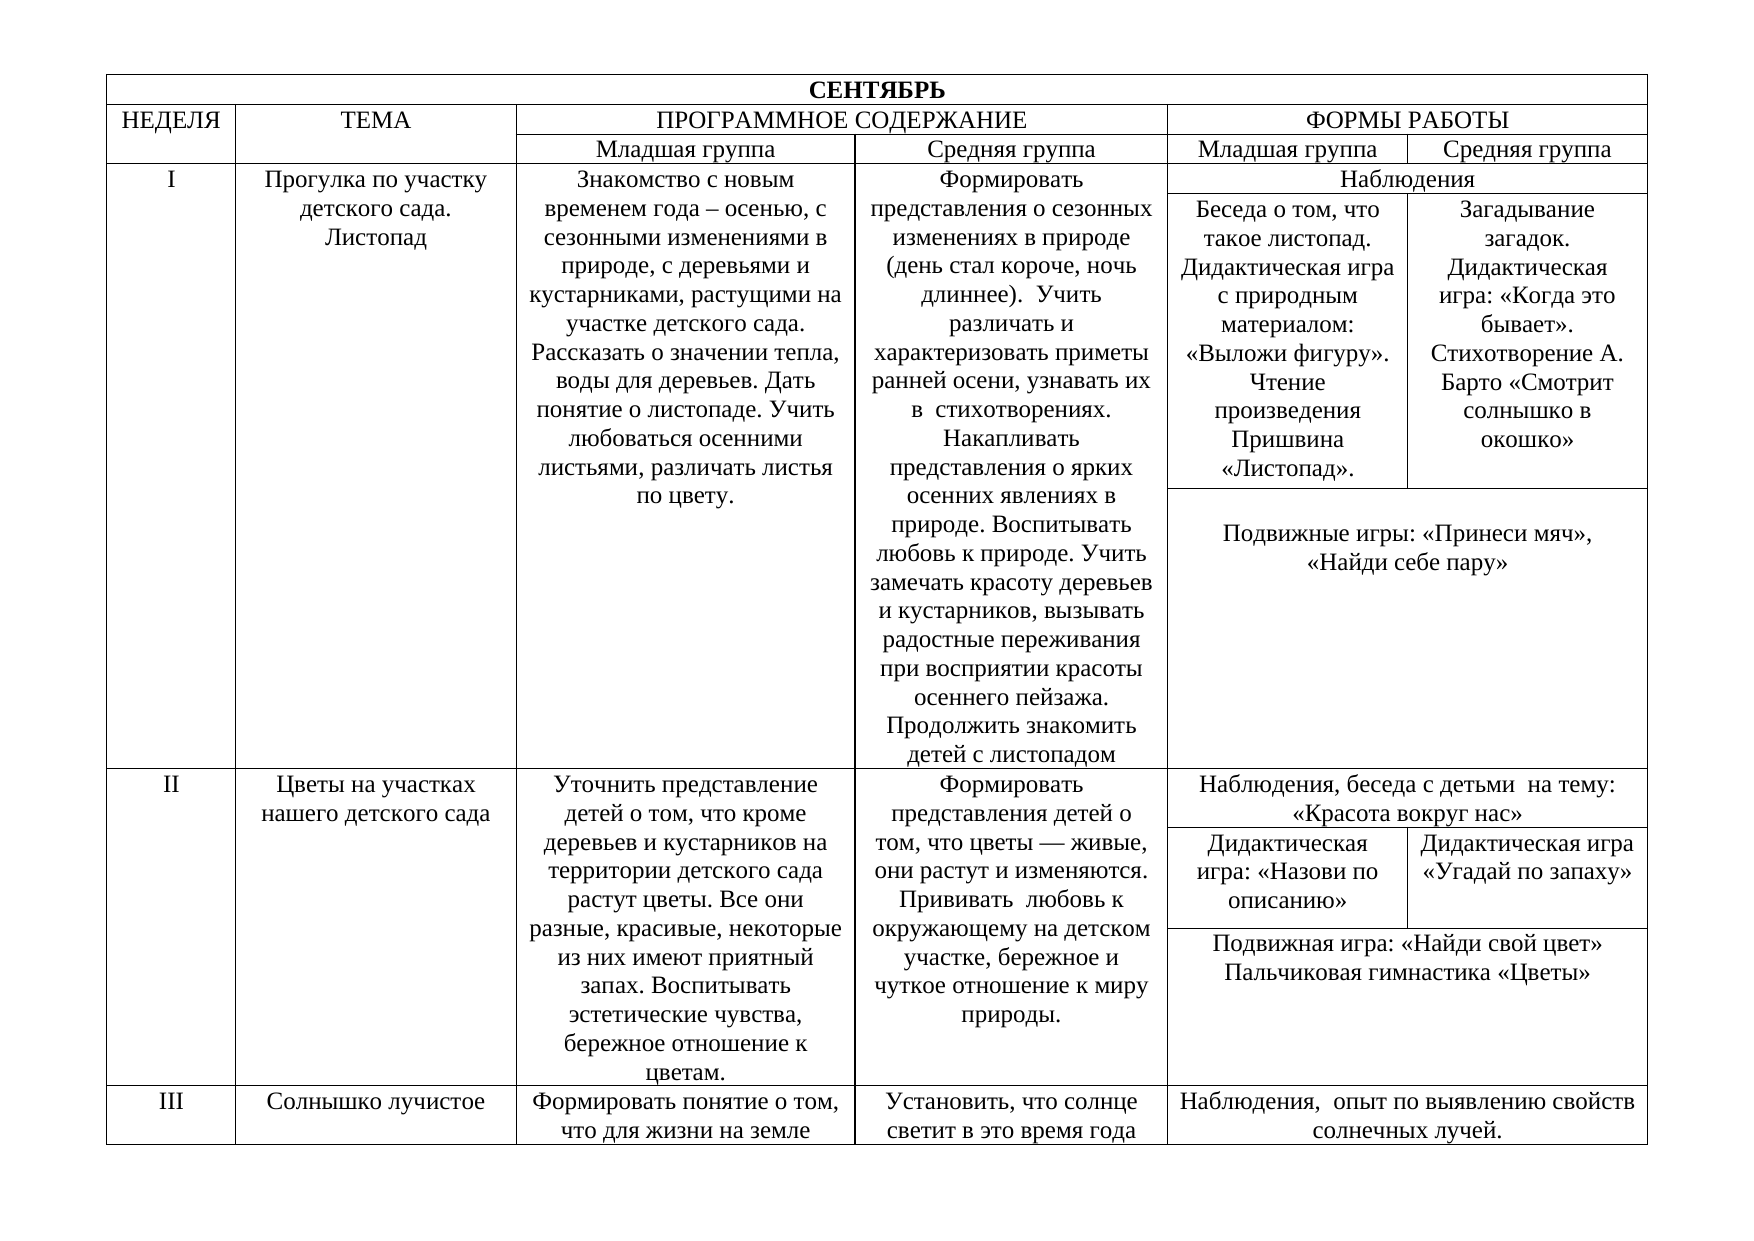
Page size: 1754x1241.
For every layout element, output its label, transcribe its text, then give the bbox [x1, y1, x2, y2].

table_cell Наблюдения, опыт по выявлению свойств солнечных лучей. [1168, 1086, 1647, 1144]
table_cell Средняя группа [856, 135, 1167, 163]
table_cell II [107, 769, 235, 1085]
table_cell Загадывание загадок. Дидактическая игра: «Когда это бывает». Стихотворение А. Барто «Смотрит солнышко в окошко» [1408, 194, 1647, 488]
table_cell Подвижные игры: «Принеси мяч», «Найди себе пару» [1168, 489, 1647, 768]
table_cell ТЕМА [236, 105, 516, 163]
table_cell Формировать представления детей о том, что цветы — живые, они растут и изменяются. Прививать любовь к окружающему на детском участке, бережное и чуткое отношение к миру природы. [856, 769, 1167, 1085]
table_cell Формировать представления о сезонных изменениях в природе (день стал короче, ночь длиннее). Учить различать и характеризовать приметы ранней осени, узнавать их в стихотворениях. Накапливать представления о ярких осенних явлениях в природе. Воспитывать любовь к природе. Учить замечать красоту деревьев и кустарников, вызывать радостные переживания при восприятии красоты осеннего пейзажа. Продолжить знакомить детей с листопадом [856, 164, 1167, 768]
table_cell Прогулка по участку детского сада. Листопад [236, 164, 516, 768]
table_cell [517, 1086, 854, 1144]
table_cell НЕДЕЛЯ [107, 105, 235, 163]
table_cell III [107, 1086, 235, 1144]
table_cell Дидактическая игра «Угадай по запаху» [1408, 828, 1647, 927]
table_cell Младшая группа [1168, 135, 1407, 163]
table_cell Средняя группа [1408, 135, 1647, 163]
table_cell Дидактическая игра: «Назови по описанию» [1168, 828, 1407, 927]
table_cell Младшая группа [517, 135, 854, 163]
table_header СЕНТЯБРЬ [107, 75, 1647, 104]
table_cell Уточнить представление детей о том, что кроме деревьев и кустарников на территории детского сада растут цветы. Все они разные, красивые, некоторые из них имеют приятный запах. Воспитывать эстетические чувства, бережное отношение к цветам. [517, 769, 854, 1085]
table_cell Солнышко лучистое [236, 1086, 516, 1144]
table_cell ФОРМЫ РАБОТЫ [1168, 105, 1647, 133]
table_cell I [107, 164, 235, 768]
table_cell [856, 1086, 1167, 1144]
table_cell Цветы на участках нашего детского сада [236, 769, 516, 1085]
table_cell Наблюдения [1168, 164, 1647, 193]
table_cell Наблюдения, беседа с детьми на тему: «Красота вокруг нас» [1168, 769, 1647, 827]
table_cell Подвижная игра: «Найди свой цвет» Пальчиковая гимнастика «Цветы» [1168, 929, 1647, 1085]
table_cell Беседа о том, что такое листопад. Дидактическая игра с природным материалом: «Выложи фигуру». Чтение произведения Пришвина «Листопад». [1168, 194, 1407, 488]
table_cell Знакомство с новым временем года – осенью, с сезонными изменениями в природе, с деревьями и кустарниками, растущими на участке детского сада. Рассказать о значении тепла, воды для деревьев. Дать понятие о листопаде. Учить любоваться осенними листьями, различать листья по цвету. [517, 164, 854, 768]
table_cell ПРОГРАММНОЕ СОДЕРЖАНИЕ [517, 105, 1167, 133]
